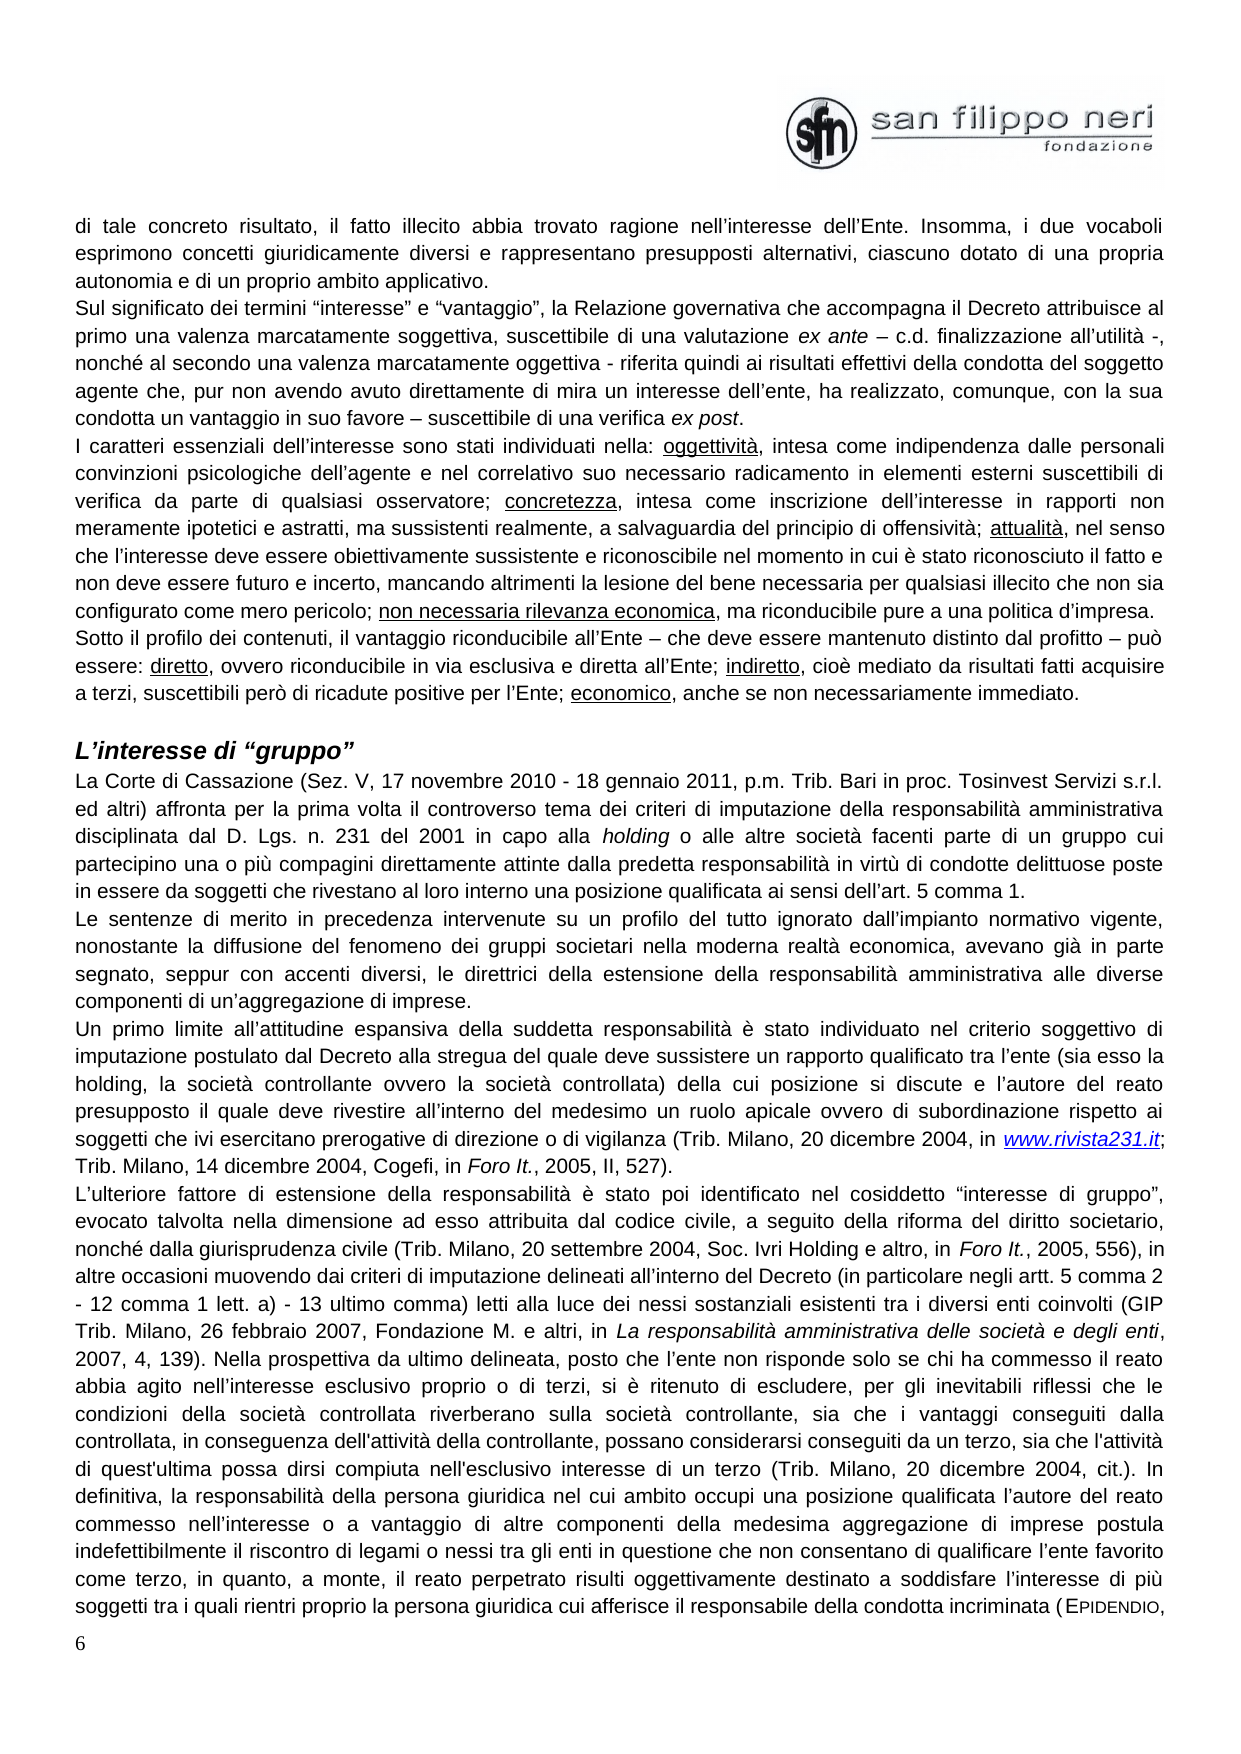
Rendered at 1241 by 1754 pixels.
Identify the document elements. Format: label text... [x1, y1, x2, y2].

text I caratteri essenziali dell’interesse sono stati individuati nella: oggettività, intesa come indipendenza dalle personali convinzioni psicologiche dell’agente e nel correlativo suo necessario radicamento in elementi esterni suscettibili di verifica da parte di qualsiasi osservatore; concretezza, intesa come inscrizione dell’interesse in rapporti non meramente ipotetici e astratti, ma sussistenti realmente, a salvaguardia del principio di offensività; attualità, nel senso che l’interesse deve essere obiettivamente sussistente e riconoscibile nel momento in cui è stato riconosciuto il fatto e non deve essere futuro e incerto, mancando altrimenti la lesione del bene necessaria per qualsiasi illecito che non sia configurato come mero pericolo; non necessaria rilevanza economica, ma riconducibile pure a una politica d’impresa. [75, 434, 1165, 623]
text L’interesse di “gruppo” [75, 736, 1165, 765]
text Sul significato dei termini “interesse” e “vantaggio”, la Relazione governativa che accompagna il Decreto attribuisce al primo una valenza marcatamente soggettiva, suscettibile di una valutazione ex ante – c.d. finalizzazione all’utilità -, nonché al secondo una valenza marcatamente oggettiva - riferita quindi ai risultati effettivi della condotta del soggetto agente che, pur non avendo avuto direttamente di mira un interesse dell’ente, ha realizzato, comunque, con la sua condotta un vantaggio in suo favore – suscettibile di una verifica ex post. [75, 296, 1165, 430]
picture [777, 75, 1166, 190]
text Un primo limite all’attitudine espansiva della suddetta responsabilità è stato individuato nel criterio soggettivo di imputazione postulato dal Decreto alla stregua del quale deve sussistere un rapporto qualificato tra l’ente (sia esso la holding, la società controllante ovvero la società controllata) della cui posizione si discute e l’autore del reato presupposto il quale deve rivestire all’interno del medesimo un ruolo apicale ovvero di subordinazione rispetto ai soggetti che ivi esercitano prerogative di direzione o di vigilanza (Trib. Milano, 20 dicembre 2004, in www.rivista231.it; Trib. Milano, 14 dicembre 2004, Cogefi, in Foro It., 2005, II, 527). [75, 1017, 1165, 1178]
text Sotto il profilo dei contenuti, il vantaggio riconducibile all’Ente – che deve essere mantenuto distinto dal profitto – può essere: diretto, ovvero riconducibile in via esclusiva e diretta all’Ente; indiretto, cioè mediato da risultati fatti acquisire a terzi, suscettibili però di ricadute positive per l’Ente; economico, anche se non necessariamente immediato. [75, 626, 1165, 705]
text La Corte di Cassazione (Sez. V, 17 novembre 2010 - 18 gennaio 2011, p.m. Trib. Bari in proc. Tosinvest Servizi s.r.l. ed altri) affronta per la prima volta il controverso tema dei criteri di imputazione della responsabilità amministrativa disciplinata dal D. Lgs. n. 231 del 2001 in capo alla holding o alle altre società facenti parte di un gruppo cui partecipino una o più compagini direttamente attinte dalla predetta responsabilità in virtù di condotte delittuose poste in essere da soggetti che rivestano al loro interno una posizione qualificata ai sensi dell’art. 5 comma 1. [75, 769, 1165, 903]
text Le sentenze di merito in precedenza intervenute su un profilo del tutto ignorato dall’impianto normativo vigente, nonostante la diffusione del fenomeno dei gruppi societari nella moderna realtà economica, avevano già in parte segnato, seppur con accenti diversi, le direttrici della estensione della responsabilità amministrativa alle diverse componenti di un’aggregazione di imprese. [75, 907, 1165, 1013]
